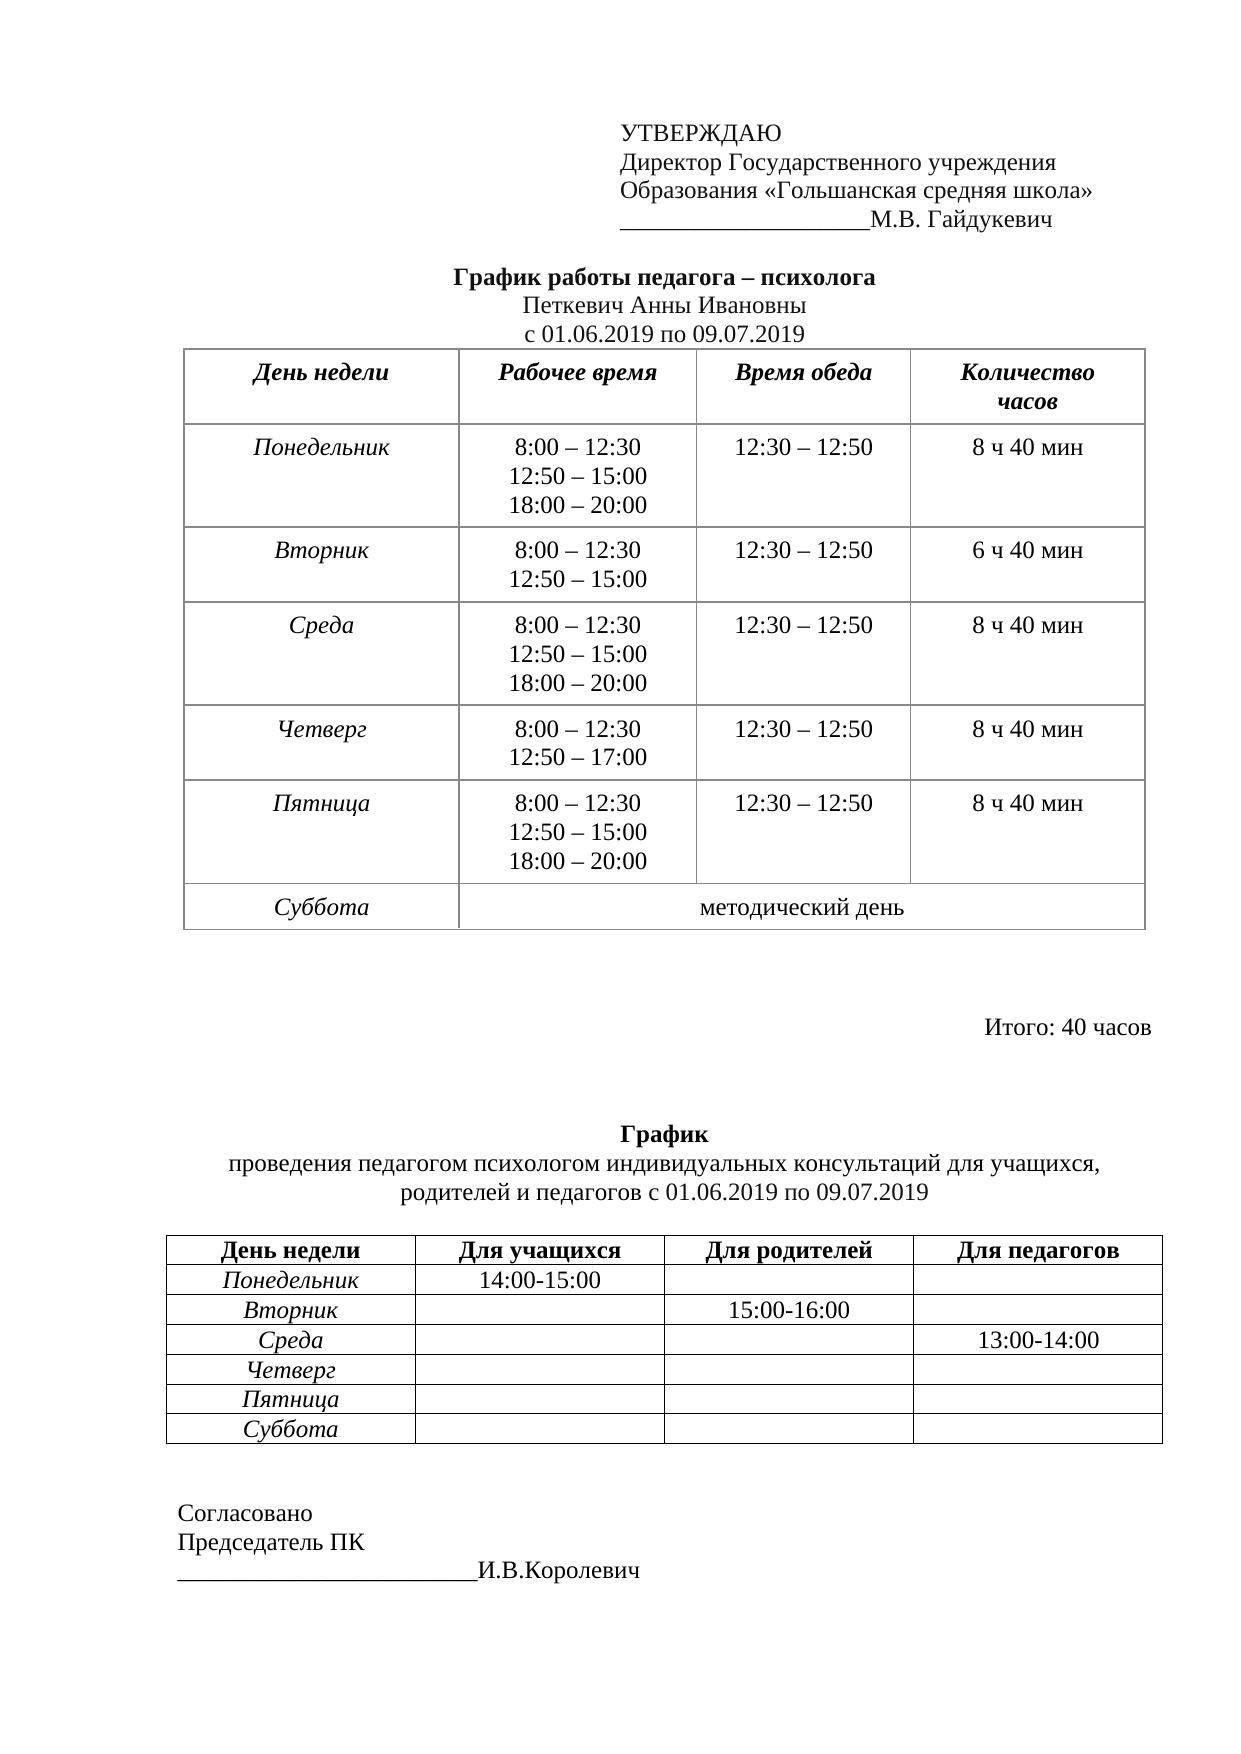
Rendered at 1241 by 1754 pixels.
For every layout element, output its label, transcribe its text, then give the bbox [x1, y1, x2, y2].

table_header Количество часов [911, 350, 1144, 423]
table_cell Суббота [185, 884, 458, 928]
table_cell 13:00-14:00 [914, 1325, 1162, 1354]
table_cell 15:00-16:00 [665, 1295, 913, 1324]
table_header День недели [185, 350, 458, 423]
table_header Для педагогов [914, 1236, 1162, 1264]
table_cell [416, 1295, 664, 1324]
table_cell методический день [460, 884, 1144, 928]
text Образования «Гольшанская средняя школа» [620, 176, 1152, 204]
table_cell 8:00 – 12:30 12:50 – 15:00 [460, 528, 696, 601]
text ________________________И.В.Королевич [177, 1555, 1152, 1584]
table_cell Суббота [167, 1414, 415, 1443]
table_cell [914, 1414, 1162, 1443]
table_cell Пятница [185, 781, 458, 882]
table_cell [416, 1355, 664, 1383]
table_cell [665, 1355, 913, 1383]
table_cell [416, 1385, 664, 1413]
table_cell Среда [185, 603, 458, 704]
text Председатель ПК [177, 1527, 1152, 1555]
table_cell 8 ч 40 мин [911, 425, 1144, 526]
text Петкевич Анны Ивановны [177, 291, 1152, 319]
table_cell Четверг [185, 706, 458, 779]
table_cell 8 ч 40 мин [911, 706, 1144, 779]
table_cell Понедельник [185, 425, 458, 526]
table_cell Вторник [185, 528, 458, 601]
table_header День недели [167, 1236, 415, 1264]
table_cell [914, 1265, 1162, 1294]
table_cell [416, 1325, 664, 1354]
table_cell [665, 1325, 913, 1354]
table_cell 8:00 – 12:30 12:50 – 15:00 18:00 – 20:00 [460, 603, 696, 704]
table_cell 12:30 – 12:50 [697, 603, 910, 704]
table_header Рабочее время [460, 350, 696, 423]
text УТВЕРЖДАЮ [620, 118, 1152, 147]
table_cell [914, 1385, 1162, 1413]
text ____________________М.В. Гайдукевич [620, 204, 1152, 233]
table_cell 8:00 – 12:30 12:50 – 15:00 18:00 – 20:00 [460, 425, 696, 526]
table_cell 6 ч 40 мин [911, 528, 1144, 601]
table_cell Четверг [167, 1355, 415, 1383]
table_cell [665, 1265, 913, 1294]
table_cell Понедельник [167, 1265, 415, 1294]
table_cell 8 ч 40 мин [911, 603, 1144, 704]
table_cell 14:00-15:00 [416, 1265, 664, 1294]
text проведения педагогом психологом индивидуальных консультаций для учащихся, родителей и педагогов с 01.06.2019 по 09.07.2019 [177, 1148, 1152, 1206]
table_cell Вторник [167, 1295, 415, 1324]
table_header Для учащихся [416, 1236, 664, 1264]
table_cell [665, 1385, 913, 1413]
table_cell [416, 1414, 664, 1443]
table_cell [665, 1414, 913, 1443]
table_cell 8 ч 40 мин [911, 781, 1144, 882]
table_cell 12:30 – 12:50 [697, 528, 910, 601]
text Директор Государственного учреждения [620, 147, 1152, 176]
table_cell Среда [167, 1325, 415, 1354]
text График работы педагога – психолога [177, 262, 1152, 291]
text График [177, 1119, 1152, 1148]
table_cell 12:30 – 12:50 [697, 425, 910, 526]
table_header Время обеда [697, 350, 910, 423]
table_cell Пятница [167, 1385, 415, 1413]
text с 01.06.2019 по 09.07.2019 [177, 319, 1152, 348]
text Итого: 40 часов [177, 1012, 1152, 1041]
table_cell [914, 1355, 1162, 1383]
table_cell [914, 1295, 1162, 1324]
table_cell 8:00 – 12:30 12:50 – 15:00 18:00 – 20:00 [460, 781, 696, 882]
table_cell 8:00 – 12:30 12:50 – 17:00 [460, 706, 696, 779]
table_header Для родителей [665, 1236, 913, 1264]
table_cell 12:30 – 12:50 [697, 781, 910, 882]
table_cell 12:30 – 12:50 [697, 706, 910, 779]
text Согласовано [177, 1498, 1152, 1527]
